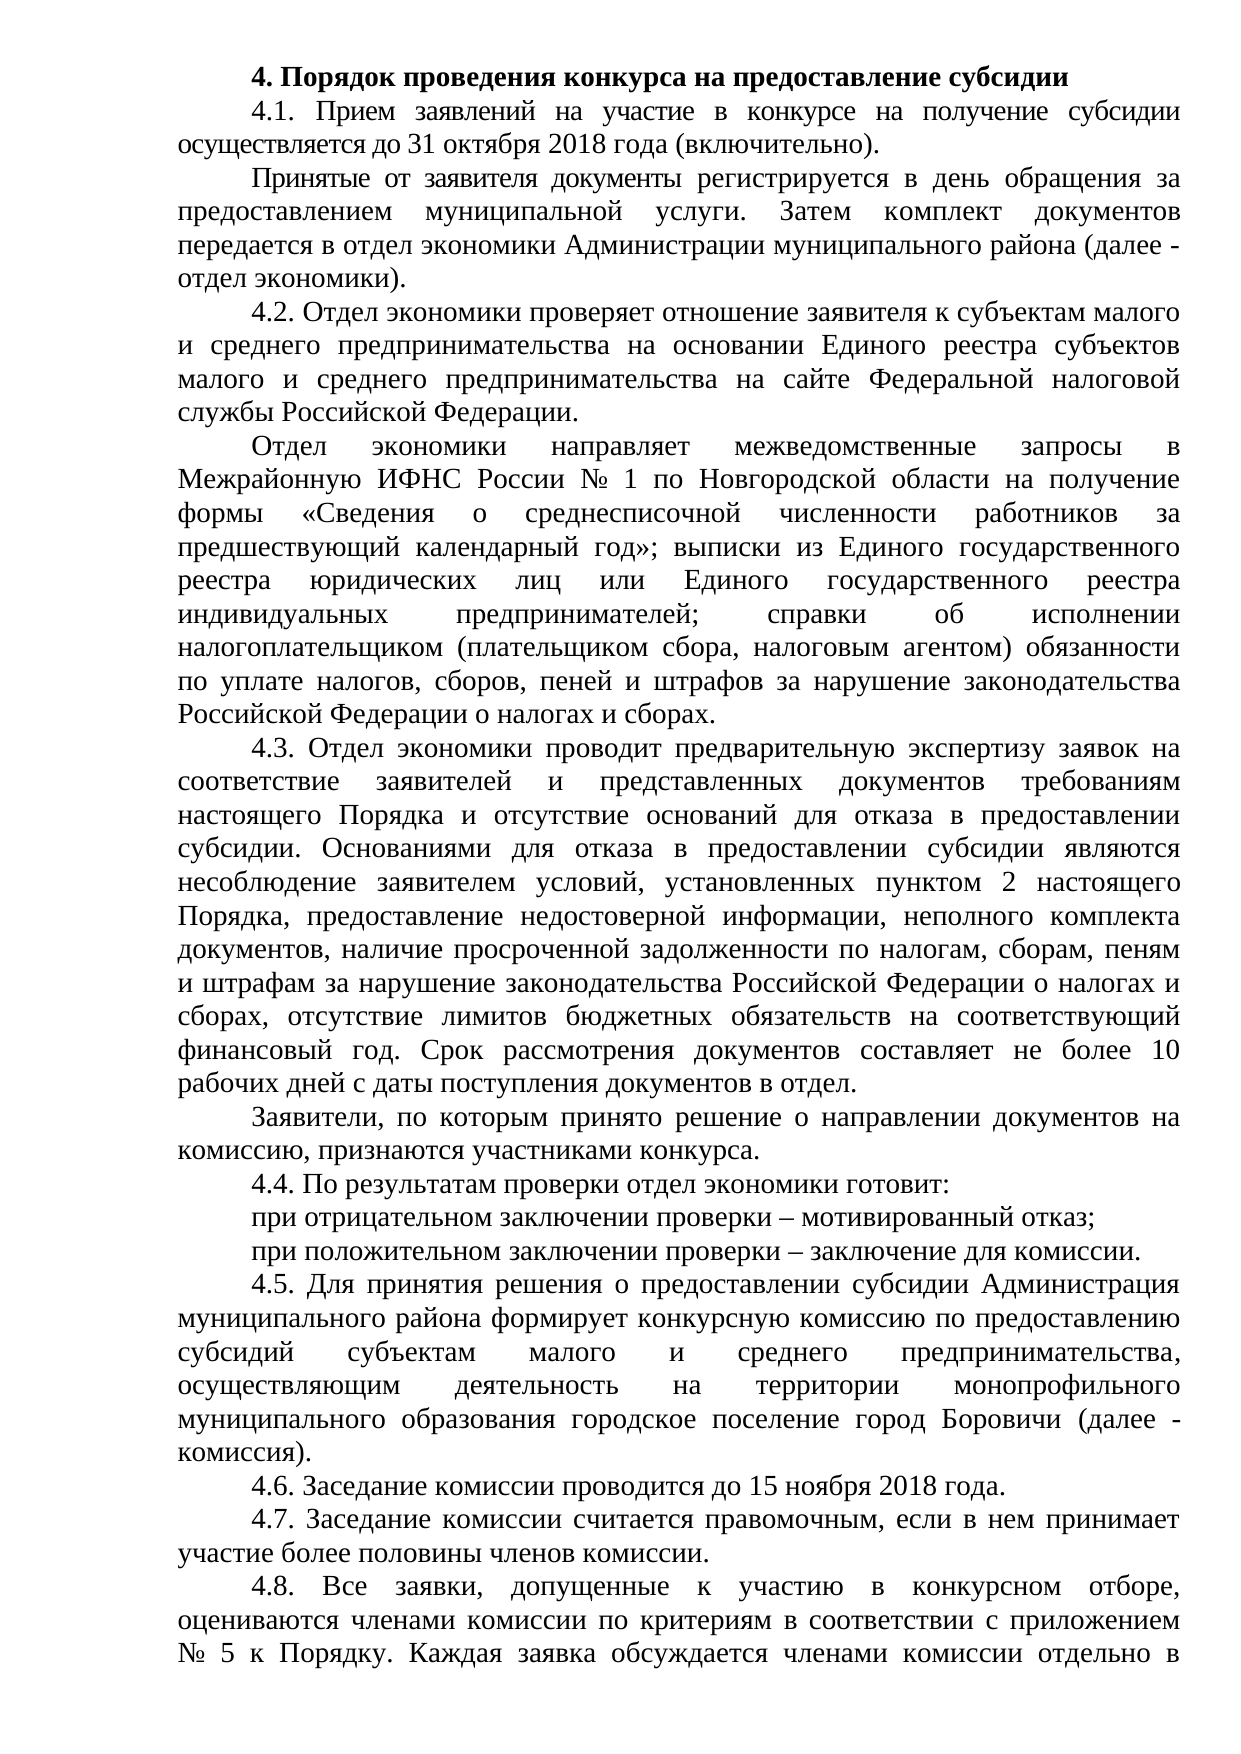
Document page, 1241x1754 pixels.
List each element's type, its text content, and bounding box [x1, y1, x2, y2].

text при отрицательном заключении проверки – мотивированный отказ; [177, 1199, 1181, 1233]
text Принятые от заявителя документы регистрируется в день обращения за предоставлением муниципальной услуги. Затем комплект документов передается в отдел экономики Администрации муниципального района (далее - отдел экономики). [177, 160, 1181, 294]
text 4.3. Отдел экономики проводит предварительную экспертизу заявок на соответствие заявителей и представленных документов требованиям настоящего Порядка и отсутствие оснований для отказа в предоставлении субсидии. Основаниями для отказа в предоставлении субсидии являются несоблюдение заявителем условий, установленных пунктом 2 настоящего Порядка, предоставление недостоверной информации, неполного комплекта документов, наличие просроченной задолженности по налогам, сборам, пеням и штрафам за нарушение законодательства Российской Федерации о налогах и сборах, отсутствие лимитов бюджетных обязательств на соответствующий финансовый год. Срок рассмотрения документов составляет не более 10 рабочих дней с даты поступления документов в отдел. [177, 730, 1181, 1099]
text при положительном заключении проверки – заключение для комиссии. [177, 1233, 1181, 1267]
text 4.7. Заседание комиссии считается правомочным, если в нем принимает участие более половины членов комиссии. [177, 1501, 1181, 1568]
text 4.4. По результатам проверки отдел экономики готовит: [177, 1166, 1181, 1199]
text Заявители, по которым принято решение о направлении документов на комиссию, признаются участниками конкурса. [177, 1099, 1181, 1166]
text 4.5. Для принятия решения о предоставлении субсидии Администрация муниципального района формирует конкурсную комиссию по предоставлению субсидий субъектам малого и среднего предпринимательства, осуществляющим деятельность на территории монопрофильного муниципального образования городское поселение город Боровичи (далее - комиссия). [177, 1267, 1181, 1468]
text Отдел экономики направляет межведомственные запросы в Межрайонную ИФНС России № 1 по Новгородской области на получение формы «Сведения о среднесписочной численности работников за предшествующий календарный год»; выписки из Единого государственного реестра юридических лиц или Единого государственного реестра индивидуальных предпринимателей; справки об исполнении налогоплательщиком (плательщиком сбора, налоговым агентом) обязанности по уплате налогов, сборов, пеней и штрафов за нарушение законодательства Российской Федерации о налогах и сборах. [177, 428, 1181, 730]
text 4.2. Отдел экономики проверяет отношение заявителя к субъектам малого и среднего предпринимательства на основании Единого реестра субъектов малого и среднего предпринимательства на сайте Федеральной налоговой службы Российской Федерации. [177, 294, 1181, 428]
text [177, 1568, 1181, 1669]
text 4. Порядок проведения конкурса на предоставление субсидии [177, 59, 1181, 93]
text 4.1. Прием заявлений на участие в конкурсе на получение субсидии осуществляется до 31 октября 2018 года (включительно). [177, 93, 1181, 160]
text 4.6. Заседание комиссии проводится до 15 ноября 2018 года. [177, 1468, 1181, 1501]
